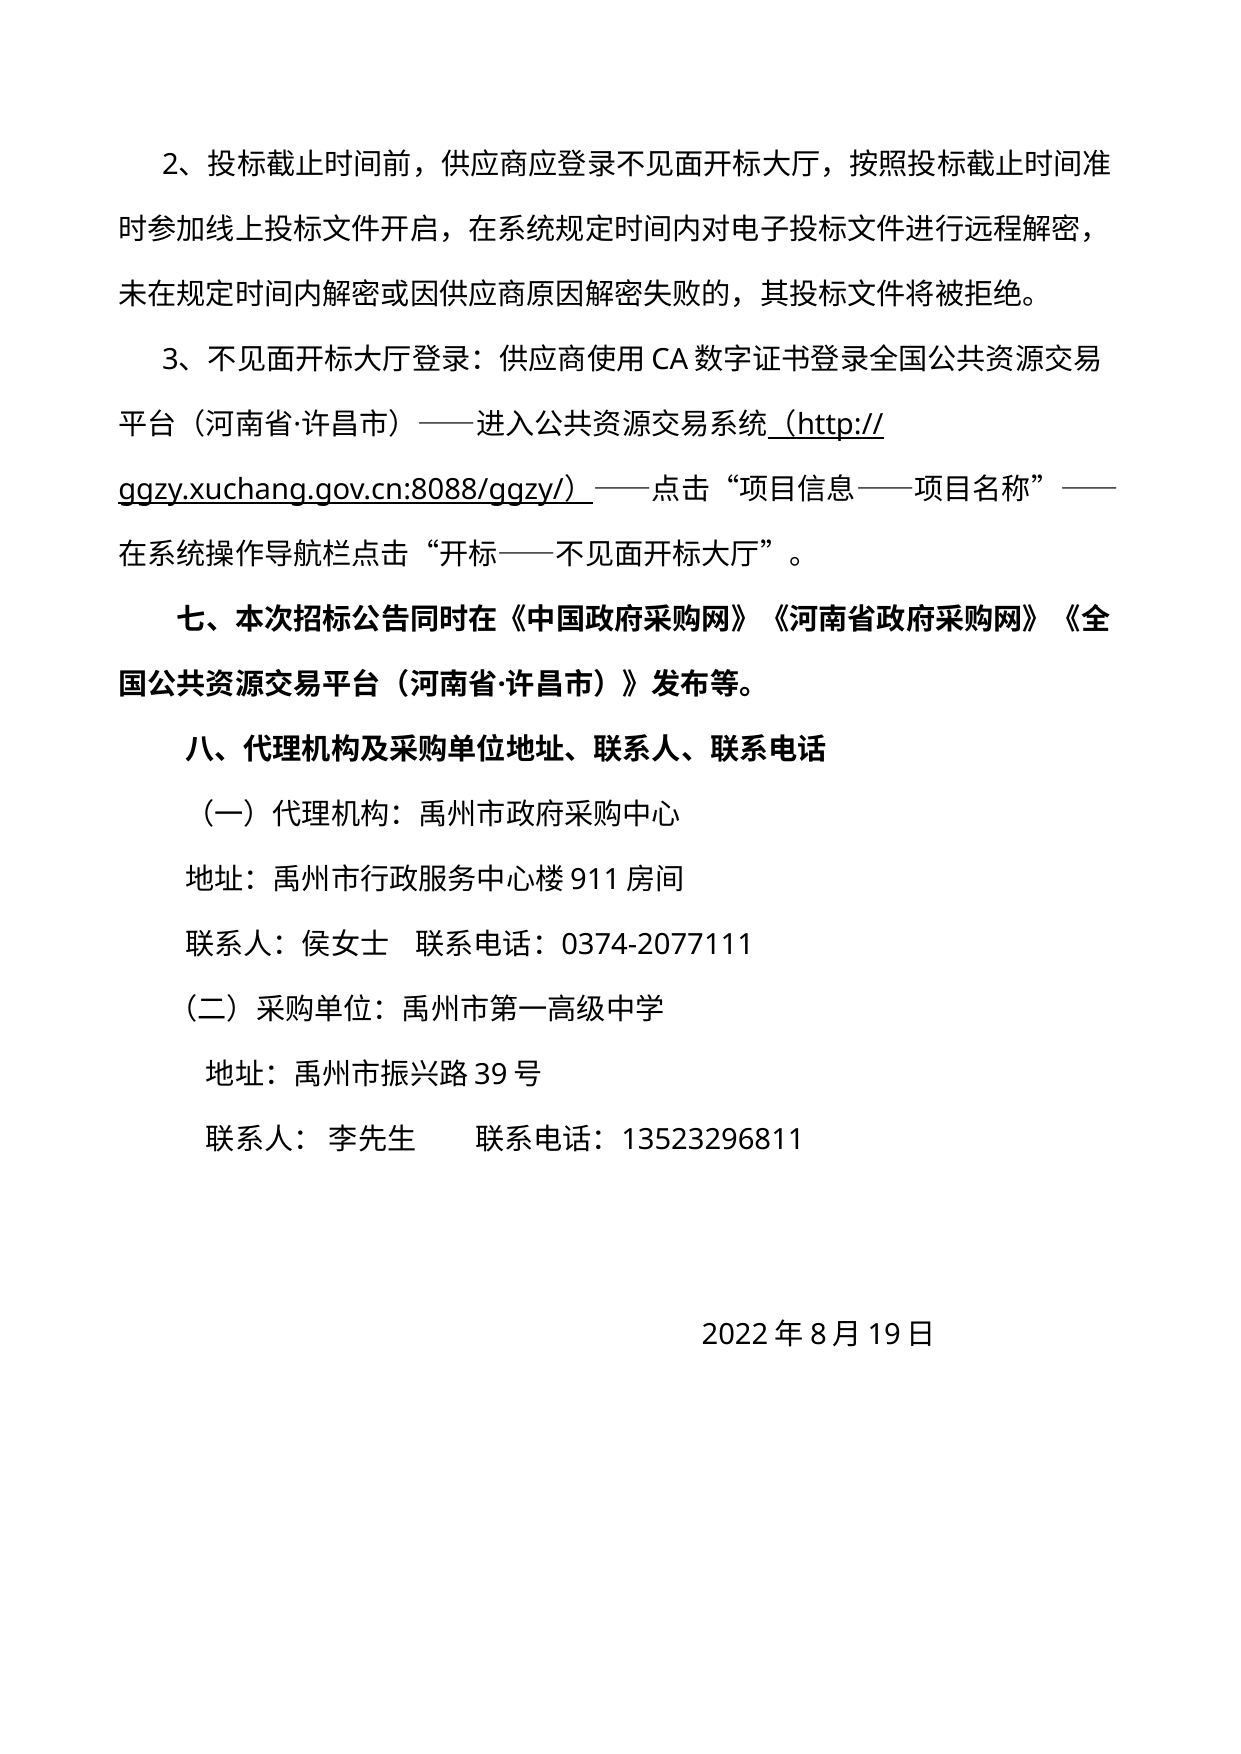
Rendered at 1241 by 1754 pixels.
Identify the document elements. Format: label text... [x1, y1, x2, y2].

text 八、代理机构及采购单位地址、联系人、联系电话 [118, 714, 1122, 779]
text 2022年 8月19日 [118, 1299, 1122, 1364]
text 联系人： 李先生 联系电话：13523296811 [118, 1104, 1122, 1169]
text 地址：禹州市振兴路39号 [118, 1039, 1122, 1104]
list （二）采购单位：禹州市第一高级中学 [168, 974, 1122, 1039]
text 2、投标截止时间前，供应商应登录不见面开标大厅，按照投标截止时间准时参加线上投标文件开启，在系统规定时间内对电子投标文件进行远程解密，未在规定时间内解密或因供应商原因解密失败的，其投标文件将被拒绝。 [118, 129, 1122, 324]
text 3、不见面开标大厅登录：供应商使用CA数字证书登录全国公共资源交易平台（河南省·许昌市）——进入公共资源交易系统（http://ggzy.xuchang.gov.cn:8088/ggzy/）——点击“项目信息——项目名称”——在系统操作导航栏点击“开标——不见面开标大厅”。 [118, 324, 1122, 584]
text 七、本次招标公告同时在《中国政府采购网》《河南省政府采购网》《全国公共资源交易平台（河南省·许昌市）》发布等。 [118, 584, 1122, 714]
text 地址：禹州市行政服务中心楼911房间 [118, 844, 1122, 909]
text （一）代理机构：禹州市政府采购中心 [118, 779, 1122, 844]
text 联系人：侯女士 联系电话：0374-2077111 [118, 909, 1122, 974]
